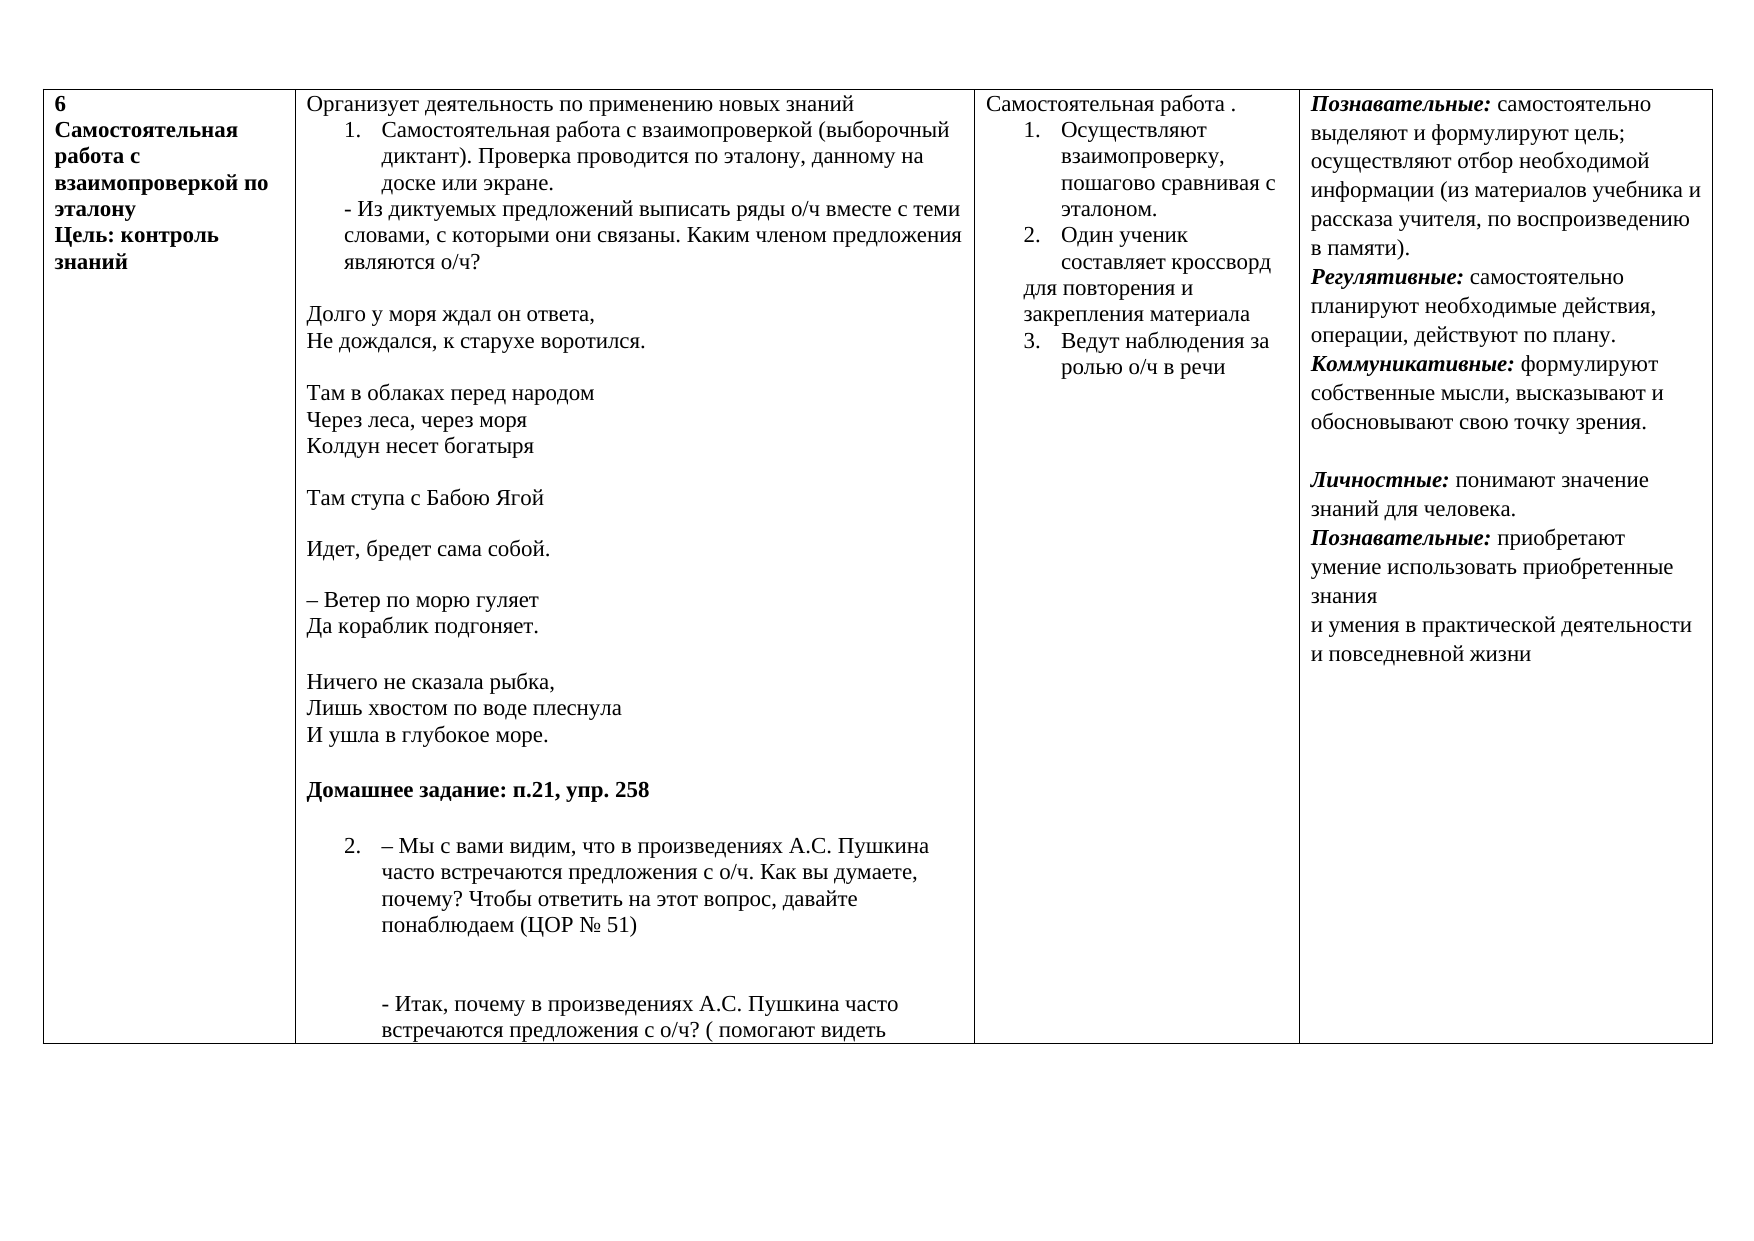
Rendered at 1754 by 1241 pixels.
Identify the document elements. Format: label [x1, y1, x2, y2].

table_cell [296, 90, 974, 1043]
table_cell [1300, 90, 1712, 1043]
table_cell [44, 90, 295, 1043]
table_cell [975, 90, 1299, 1043]
